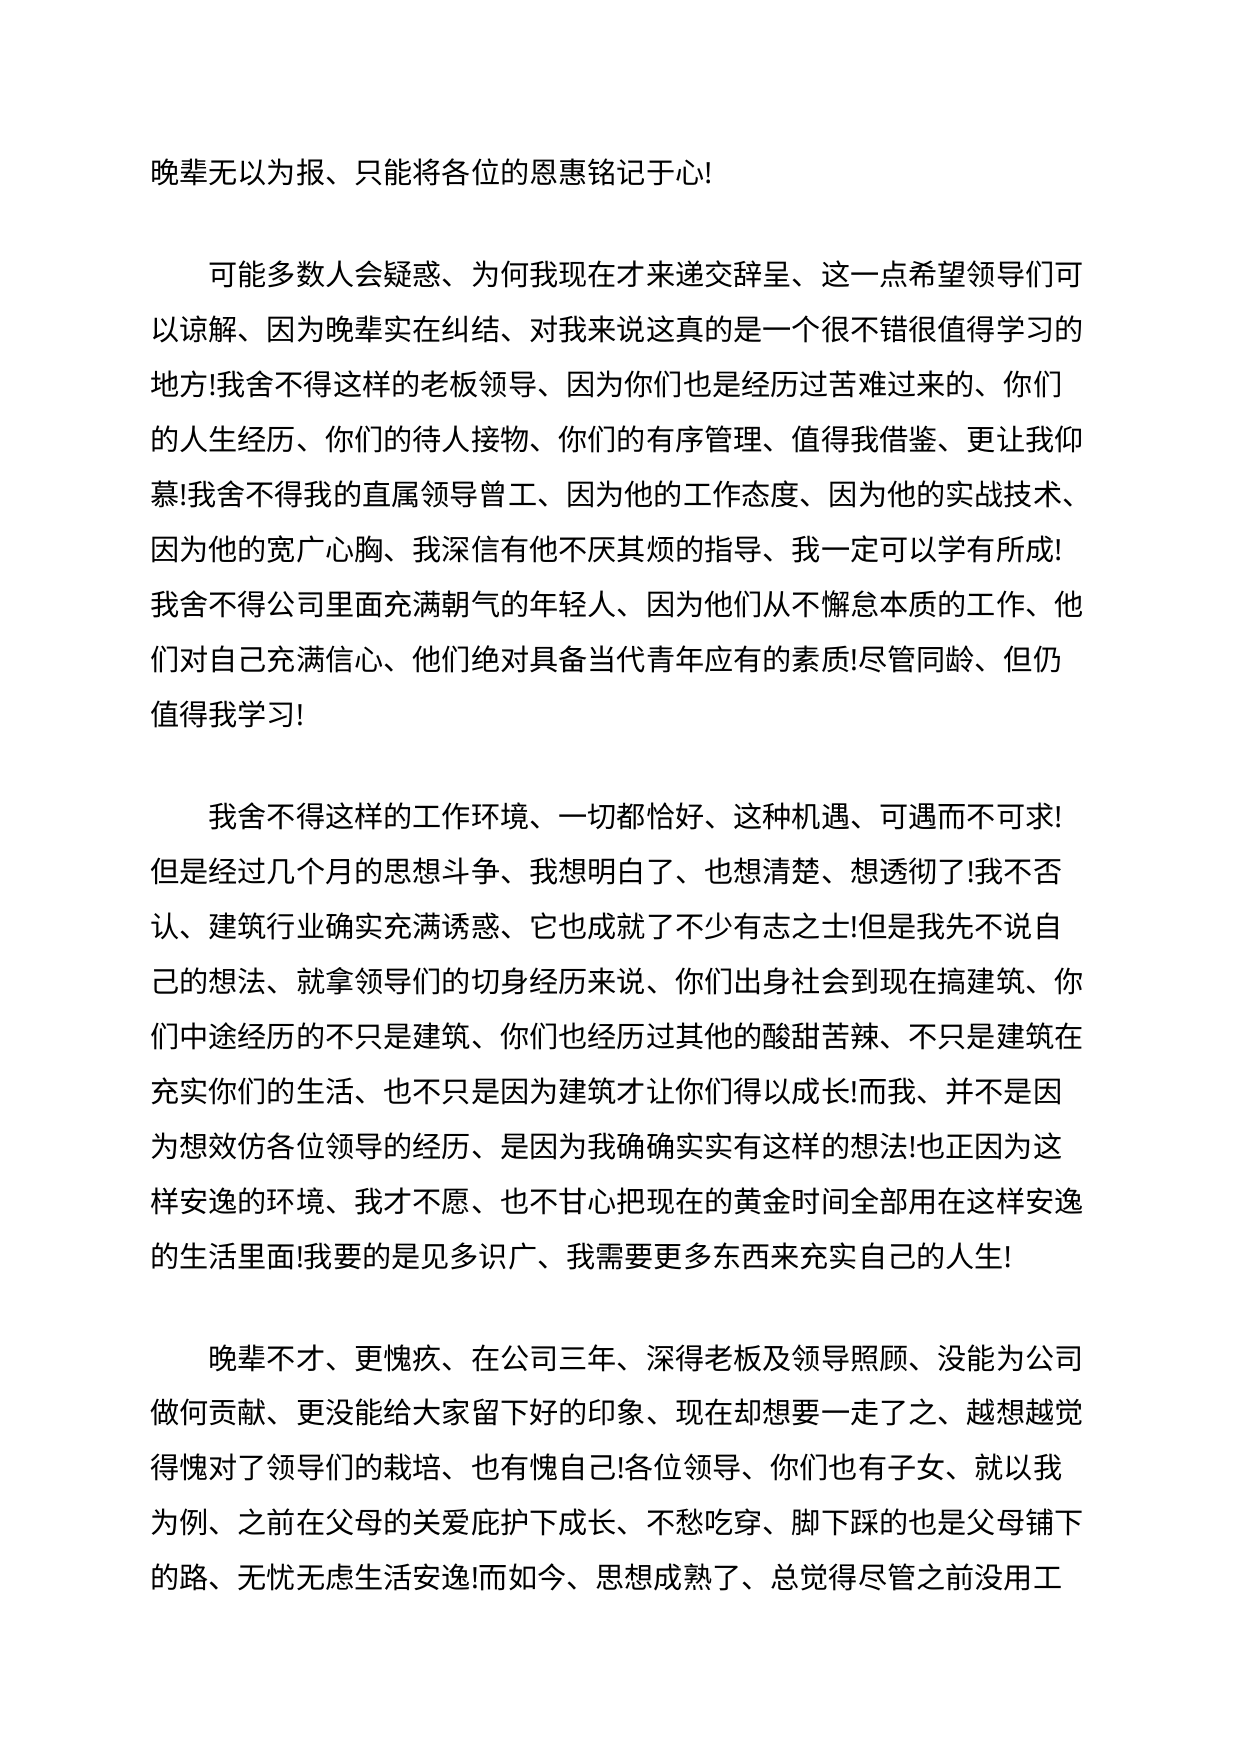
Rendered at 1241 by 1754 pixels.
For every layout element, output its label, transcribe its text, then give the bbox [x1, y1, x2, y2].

text 可能多数人会疑惑、为何我现在才来递交辞呈、这一点希望领导们可以谅解、因为晚辈实在纠结、对我来说这真的是一个很不错很值得学习的地方!我舍不得这样的老板领导、因为你们也是经历过苦难过来的、你们的人生经历、你们的待人接物、你们的有序管理、值得我借鉴、更让我仰慕!我舍不得我的直属领导曾工、因为他的工作态度、因为他的实战技术、因为他的宽广心胸、我深信有他不厌其烦的指导、我一定可以学有所成!我舍不得公司里面充满朝气的年轻人、因为他们从不懈怠本质的工作、他们对自己充满信心、他们绝对具备当代青年应有的素质!尽管同龄、但仍值得我学习! [150, 252, 1090, 734]
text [150, 1335, 1090, 1597]
text 我舍不得这样的工作环境、一切都恰好、这种机遇、可遇而不可求!但是经过几个月的思想斗争、我想明白了、也想清楚、想透彻了!我不否认、建筑行业确实充满诱惑、它也成就了不少有志之士!但是我先不说自己的想法、就拿领导们的切身经历来说、你们出身社会到现在搞建筑、你们中途经历的不只是建筑、你们也经历过其他的酸甜苦辣、不只是建筑在充实你们的生活、也不只是因为建筑才让你们得以成长!而我、并不是因为想效仿各位领导的经历、是因为我确确实实有这样的想法!也正因为这样安逸的环境、我才不愿、也不甘心把现在的黄金时间全部用在这样安逸的生活里面!我要的是见多识广、我需要更多东西来充实自己的人生! [150, 793, 1090, 1276]
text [150, 150, 1090, 192]
